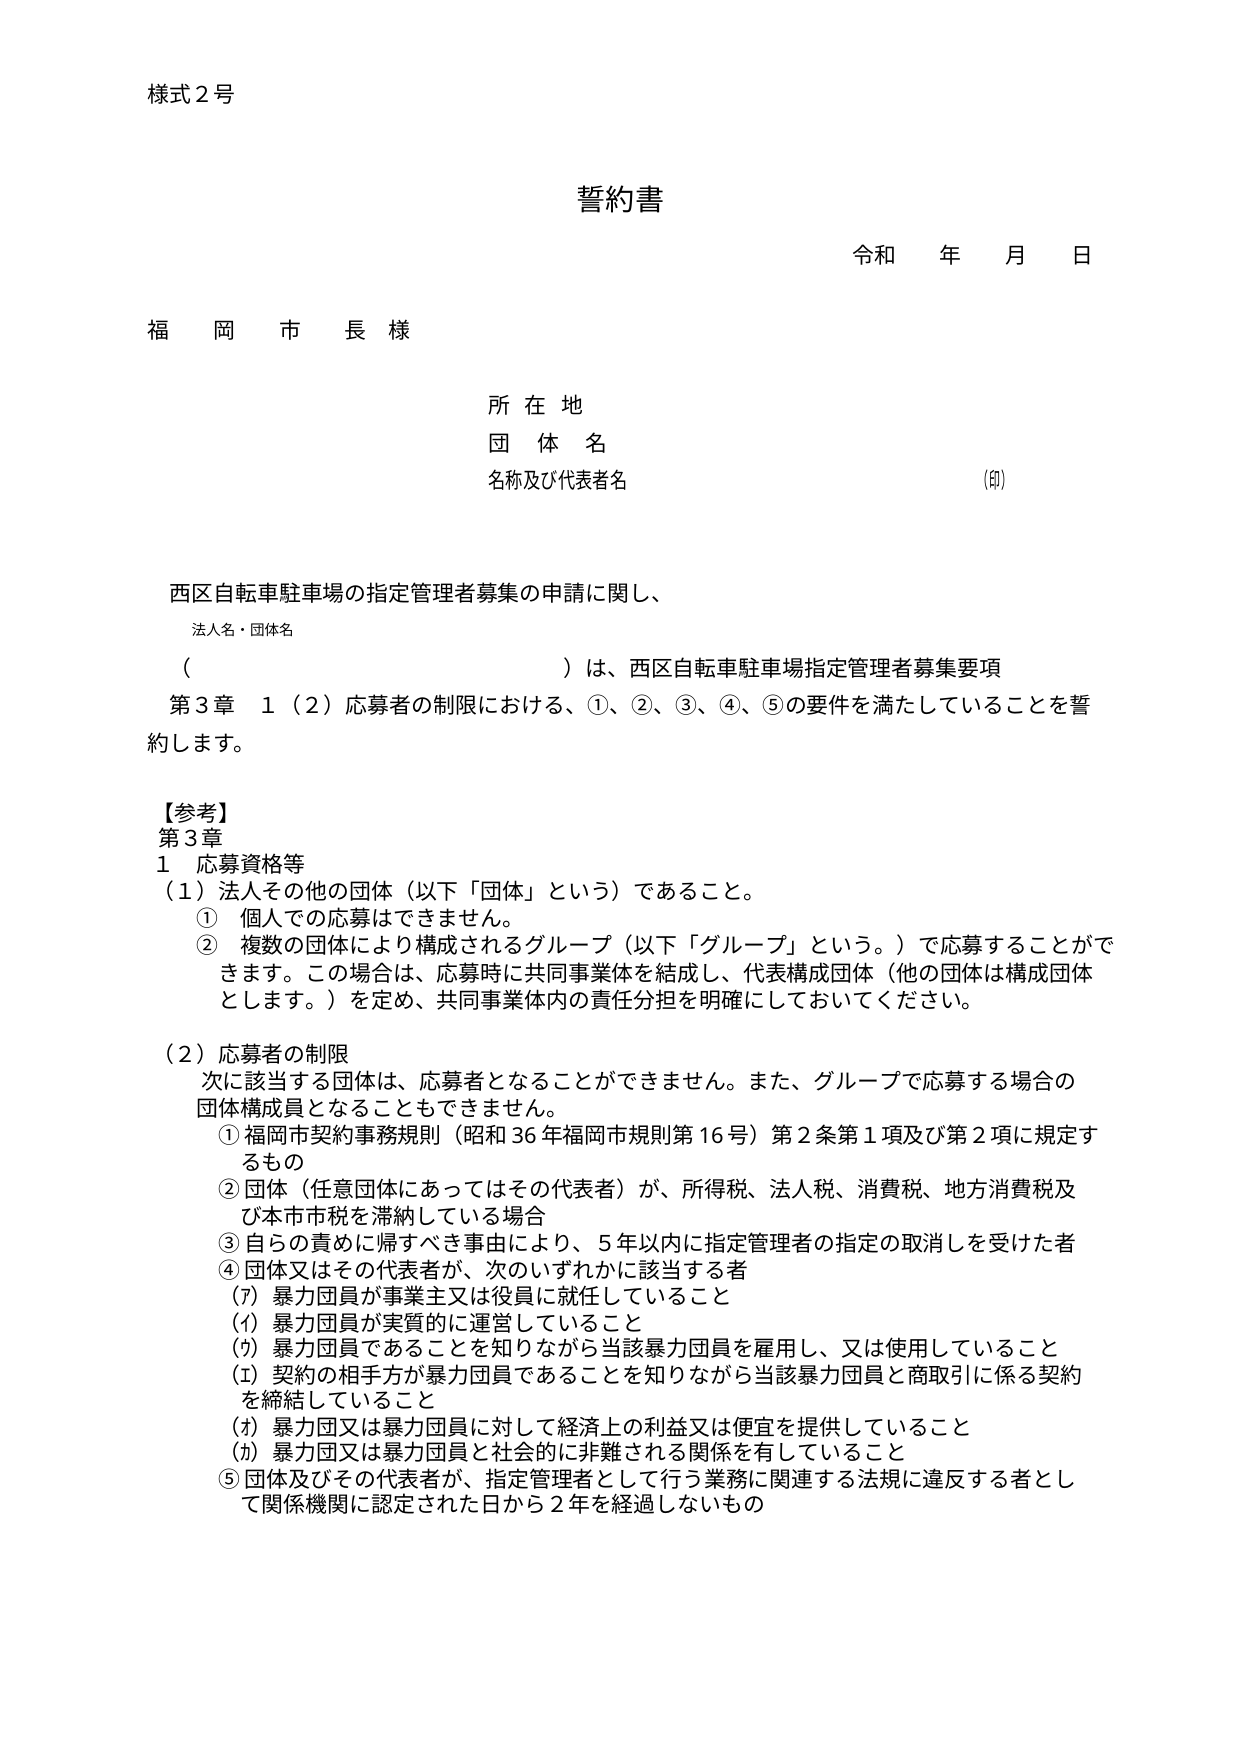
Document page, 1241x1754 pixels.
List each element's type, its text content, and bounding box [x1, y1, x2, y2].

text 第３章 １（２）応募者の制限における、①、②、③、④、⑤の要件を満たしていることを誓約します。 [148, 686, 1092, 761]
text 団 体 名 [148, 423, 1092, 461]
text 所 在 地 [148, 386, 1092, 423]
text 西区自転車駐車場の指定管理者募集の申請に関し、 [148, 573, 1092, 611]
text 誓約書 [148, 161, 1092, 236]
text 福 岡 市 長 様 [148, 311, 1092, 348]
text 令和 年 月 日 [148, 236, 1092, 273]
text 名称及び代表者名 （印） [148, 461, 1092, 498]
text （ ）は、西区自転車駐車場指定管理者募集要項 [148, 648, 1092, 686]
text 法人名・団体名 [148, 611, 1092, 648]
